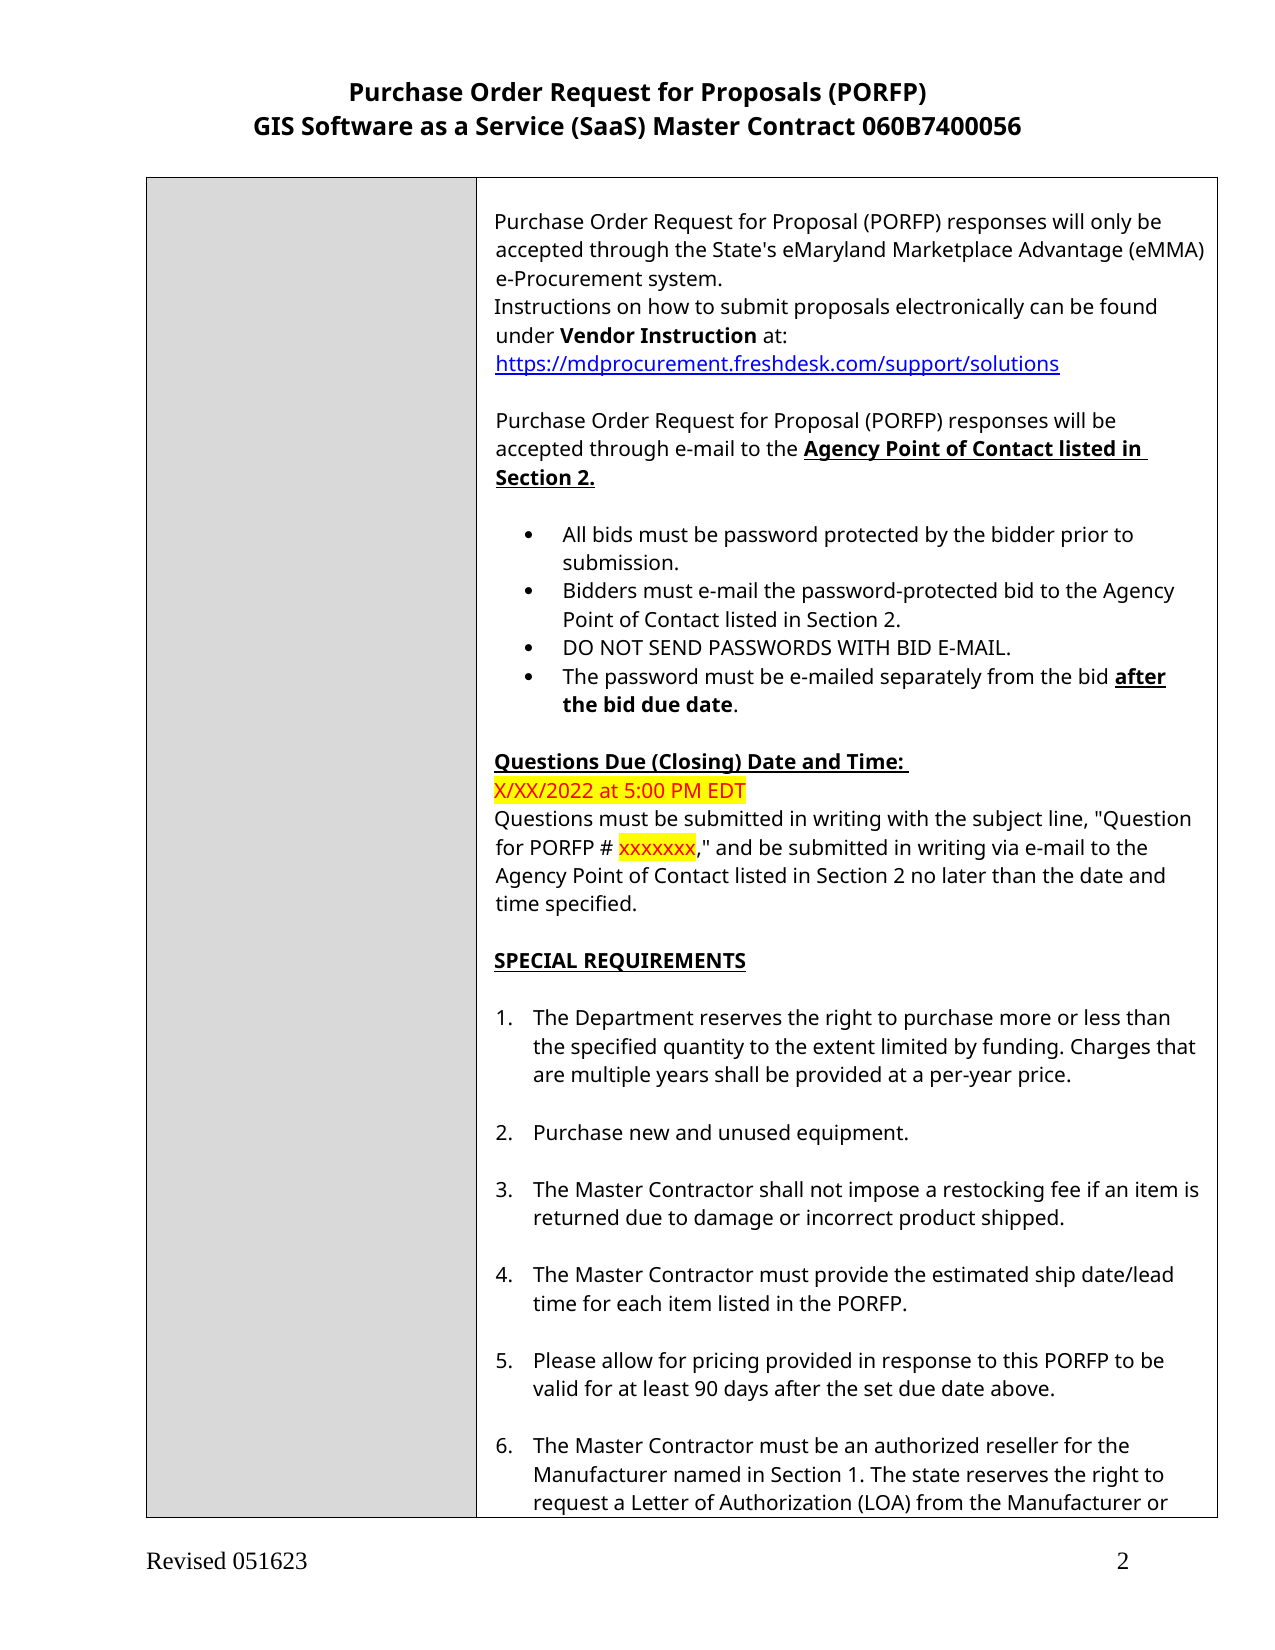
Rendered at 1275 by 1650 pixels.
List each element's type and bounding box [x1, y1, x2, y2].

table_cell [477, 178, 1217, 1517]
table_cell [147, 178, 476, 1517]
